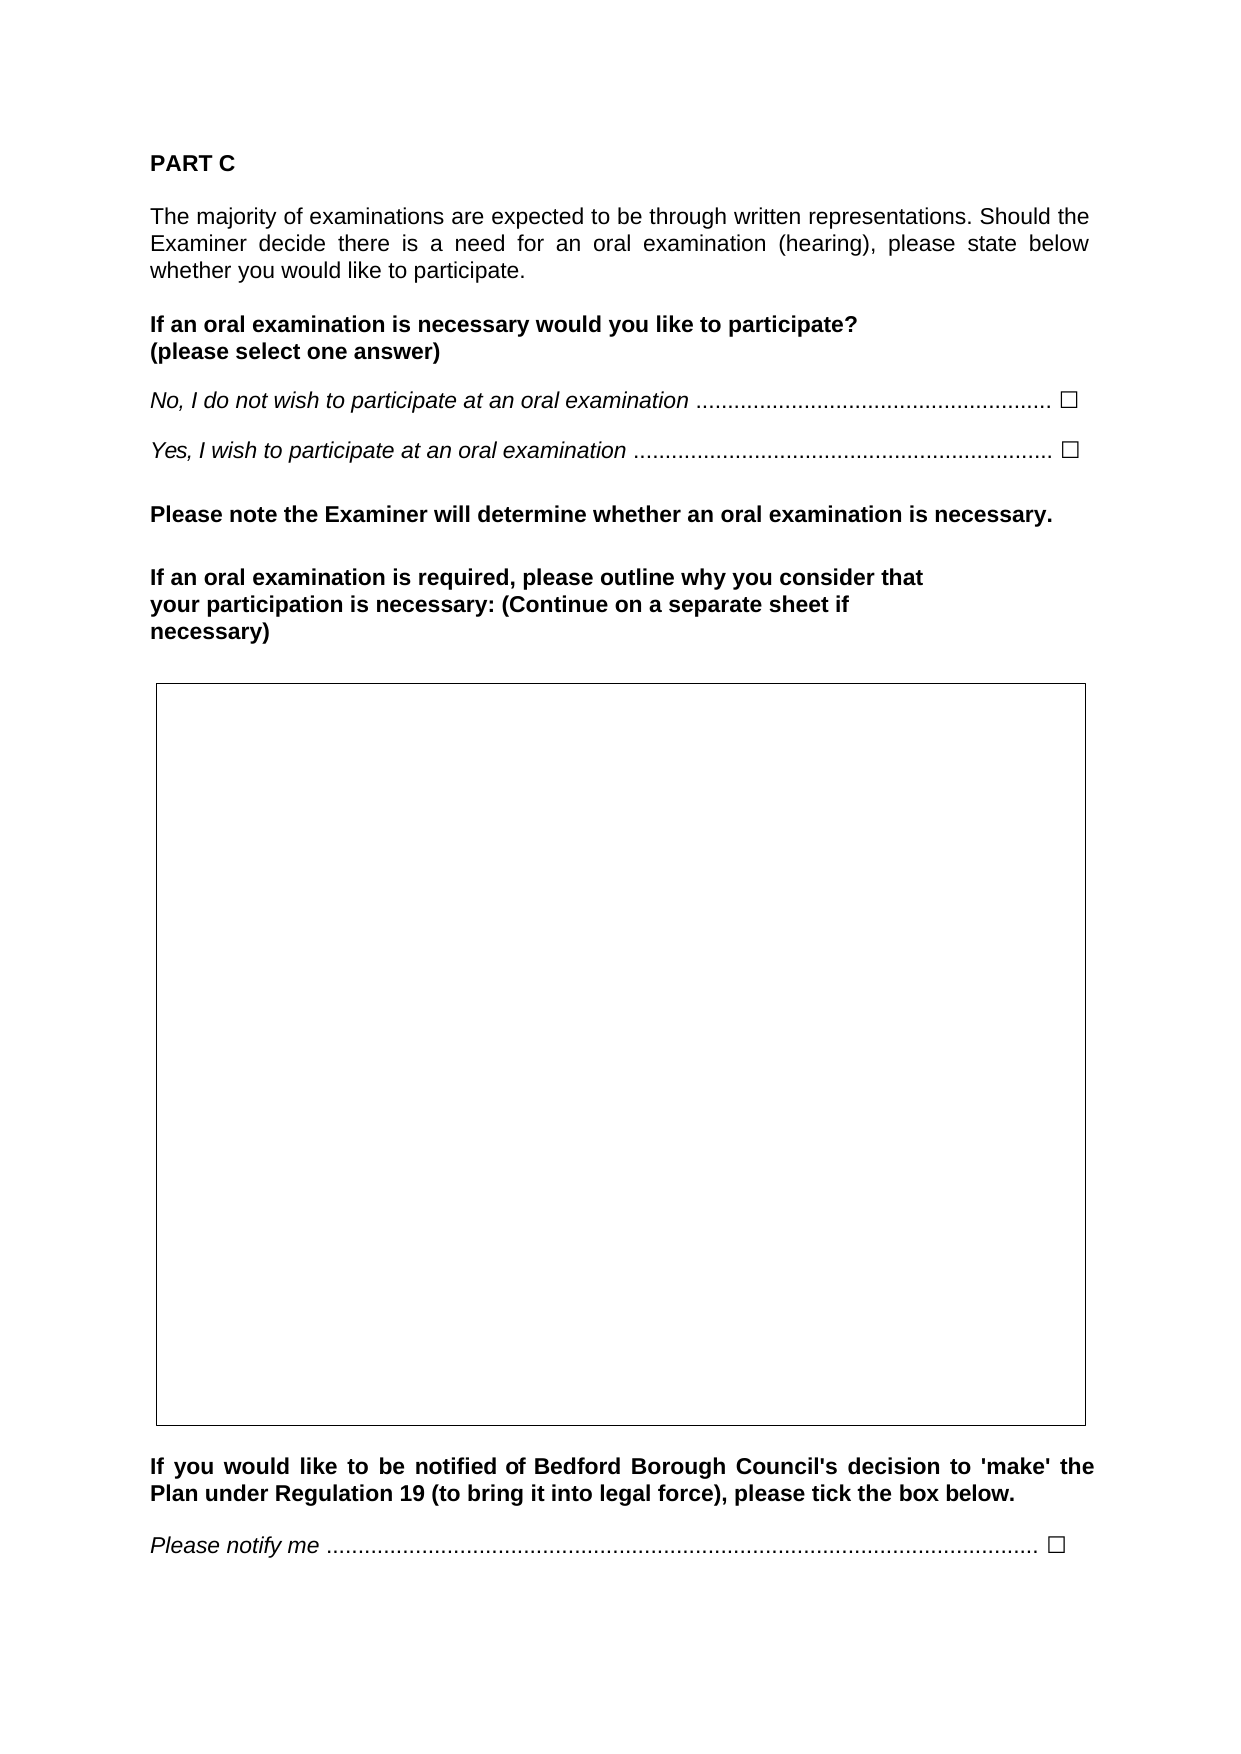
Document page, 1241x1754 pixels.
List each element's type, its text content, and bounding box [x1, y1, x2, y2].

text If an oral examination is required, please outline why you consider that your participation is necessary: (Continue on a separate sheet if necessary) [150, 564, 962, 644]
text PART C [150, 150, 1090, 176]
text No, I do not wish to participate at an oral examination ........................................................ [150, 384, 1090, 415]
text If you would like to be notified of Bedford Borough Council's decision to 'make' the Plan under Regulation 19 (to bring it into legal force), please tick the box below. [150, 1453, 1094, 1507]
text Please notify me ................................................................................................................ [150, 1529, 1090, 1560]
text Yes, I wish to participate at an oral examination .................................................................. [150, 434, 1090, 465]
subtitle If an oral examination is necessary would you like to participate? (please select one answer) [150, 311, 917, 364]
text The majority of examinations are expected to be through written representations. Should the Examiner decide there is a need for an oral examination (hearing), please state below whether you would like to participate. [150, 203, 1090, 283]
subtitle Please note the Examiner will determine whether an oral examination is necessary. [150, 501, 1090, 528]
